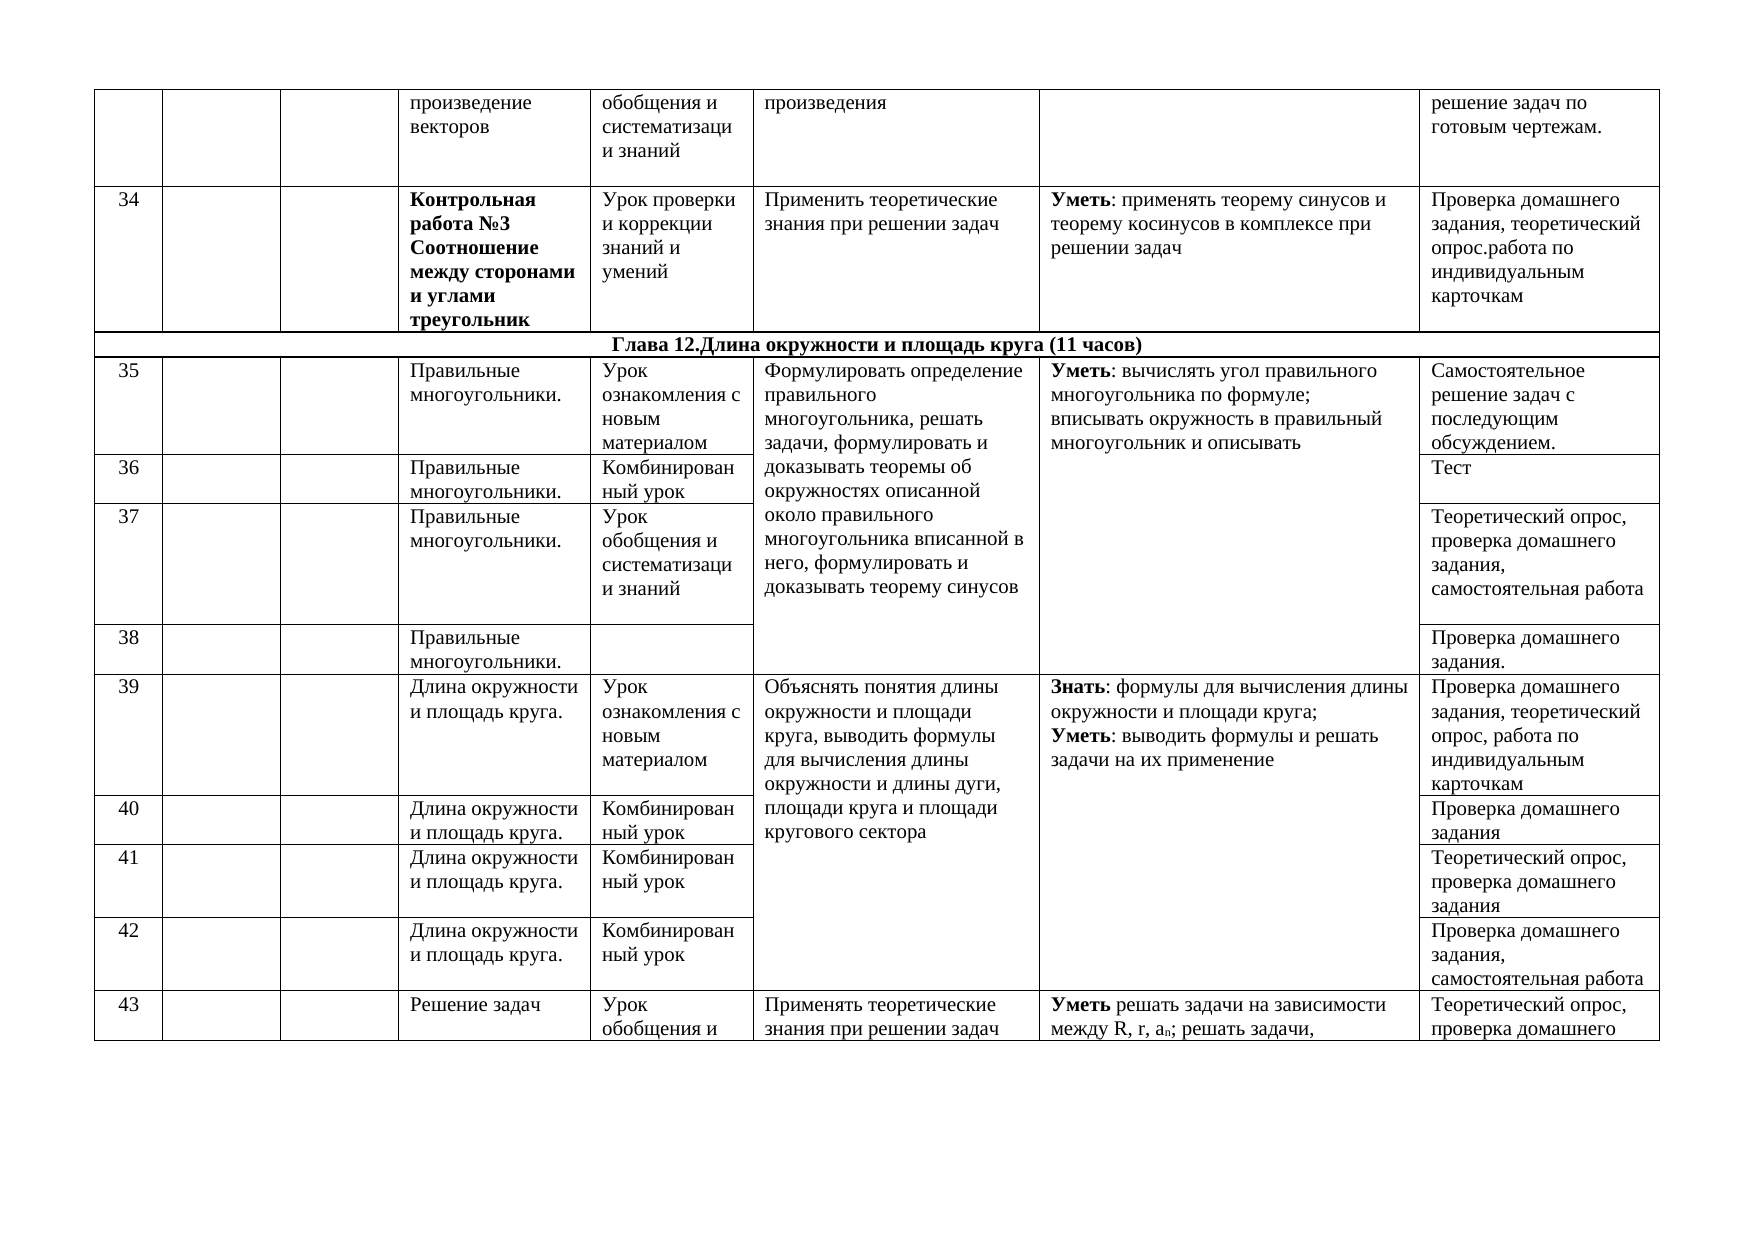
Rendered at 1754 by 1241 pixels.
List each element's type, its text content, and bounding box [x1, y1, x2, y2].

table_cell Применить теоретические знания при решении задач [754, 187, 1039, 331]
table_cell [163, 675, 280, 795]
table_cell Комбинированный урок [591, 918, 753, 990]
table_cell [281, 187, 398, 331]
table_cell [163, 90, 280, 186]
table_cell Длина окружности и площадь круга. [399, 845, 590, 917]
table_cell [163, 918, 280, 990]
table_cell Длина окружности и площадь круга. [399, 675, 590, 795]
table_cell Теоретический опрос, проверка домашнего задания, самостоятельная работа [1420, 504, 1659, 624]
table_cell [281, 918, 398, 990]
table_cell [1420, 90, 1659, 186]
table_cell [281, 675, 398, 795]
table_cell Урок проверки и коррекции знаний и умений [591, 187, 753, 331]
table_cell [281, 796, 398, 844]
table_cell [163, 455, 280, 503]
table_cell Самостоятельное решение задач с последующим обсуждением. [1420, 358, 1659, 454]
table_cell 37 [95, 504, 162, 624]
table_cell 36 [95, 455, 162, 503]
table_cell Тест [1420, 455, 1659, 503]
table_cell [163, 625, 280, 673]
table_cell [281, 90, 398, 186]
table_cell Уметь: вычислять угол правильного многоугольника по формуле; вписывать окружность в правильный многоугольник и описывать [1040, 358, 1419, 673]
table_cell Проверка домашнего задания, теоретический опрос.работа по индивидуальным карточкам [1420, 187, 1659, 331]
table_cell Проверка домашнего задания. [1420, 625, 1659, 673]
table_cell 41 [95, 845, 162, 917]
table_cell 34 [95, 187, 162, 331]
table_cell Комбинированный урок [591, 796, 753, 844]
table_cell [163, 845, 280, 917]
table_cell Урок ознакомления с новым материалом [591, 358, 753, 454]
table_cell [163, 504, 280, 624]
table_cell 38 [95, 625, 162, 673]
table_cell 43 [95, 991, 162, 1039]
table_cell [281, 504, 398, 624]
table_cell Проверка домашнего задания, самостоятельная работа [1420, 918, 1659, 990]
table_cell [281, 625, 398, 673]
table_cell Проверка домашнего задания, теоретический опрос, работа по индивидуальным карточкам [1420, 675, 1659, 795]
table_cell Проверка домашнего задания [1420, 796, 1659, 844]
table_cell Решение задач [399, 991, 590, 1039]
table_cell Знать: формулы для вычисления длины окружности и площади круга; Уметь: выводить формулы и решать задачи на их применение [1040, 675, 1419, 990]
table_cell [1420, 991, 1659, 1039]
table_cell 40 [95, 796, 162, 844]
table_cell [754, 991, 1039, 1039]
table_cell Правильные многоугольники. [399, 625, 590, 673]
table_cell [281, 991, 398, 1039]
table_cell Урок обобщения и систематизации знаний [591, 504, 753, 624]
table_cell [281, 358, 398, 454]
table_cell Контрольная работа №3 Соотношение между сторонами и углами треугольник [399, 187, 590, 331]
table_cell [281, 845, 398, 917]
table_cell Правильные многоугольники. [399, 455, 590, 503]
table_cell Уметь: применять теорему синусов и теорему косинусов в комплексе при решении задач [1040, 187, 1419, 331]
table_cell [281, 455, 398, 503]
table_cell [163, 796, 280, 844]
table_cell Длина окружности и площадь круга. [399, 918, 590, 990]
table_cell Комбинированный урок [591, 455, 753, 503]
table_cell Формулировать определение правильного многоугольника, решать задачи, формулировать и доказывать теоремы об окружностях описанной около правильного многоугольника вписанной в него, формулировать и доказывать теорему синусов [754, 358, 1039, 673]
table_cell Комбинированный урок [591, 845, 753, 917]
table_cell Объяснять понятия длины окружности и площади круга, выводить формулы для вычисления длины окружности и длины дуги, площади круга и площади кругового сектора [754, 675, 1039, 990]
table_cell [163, 991, 280, 1039]
table_cell [163, 358, 280, 454]
table_cell Теоретический опрос, проверка домашнего задания [1420, 845, 1659, 917]
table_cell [399, 90, 590, 186]
table_cell [591, 625, 753, 673]
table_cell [1040, 991, 1419, 1039]
table_cell Правильные многоугольники. [399, 358, 590, 454]
table_cell [163, 187, 280, 331]
table_cell 35 [95, 358, 162, 454]
table_cell Правильные многоугольники. [399, 504, 590, 624]
table_cell Урок ознакомления с новым материалом [591, 675, 753, 795]
table_cell 39 [95, 675, 162, 795]
table_cell Глава 12.Длина окружности и площадь круга (11 часов) [95, 333, 1659, 356]
table_cell 42 [95, 918, 162, 990]
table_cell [591, 90, 753, 186]
table_cell 33 [95, 90, 162, 186]
table_cell Длина окружности и площадь круга. [399, 796, 590, 844]
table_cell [591, 991, 753, 1039]
